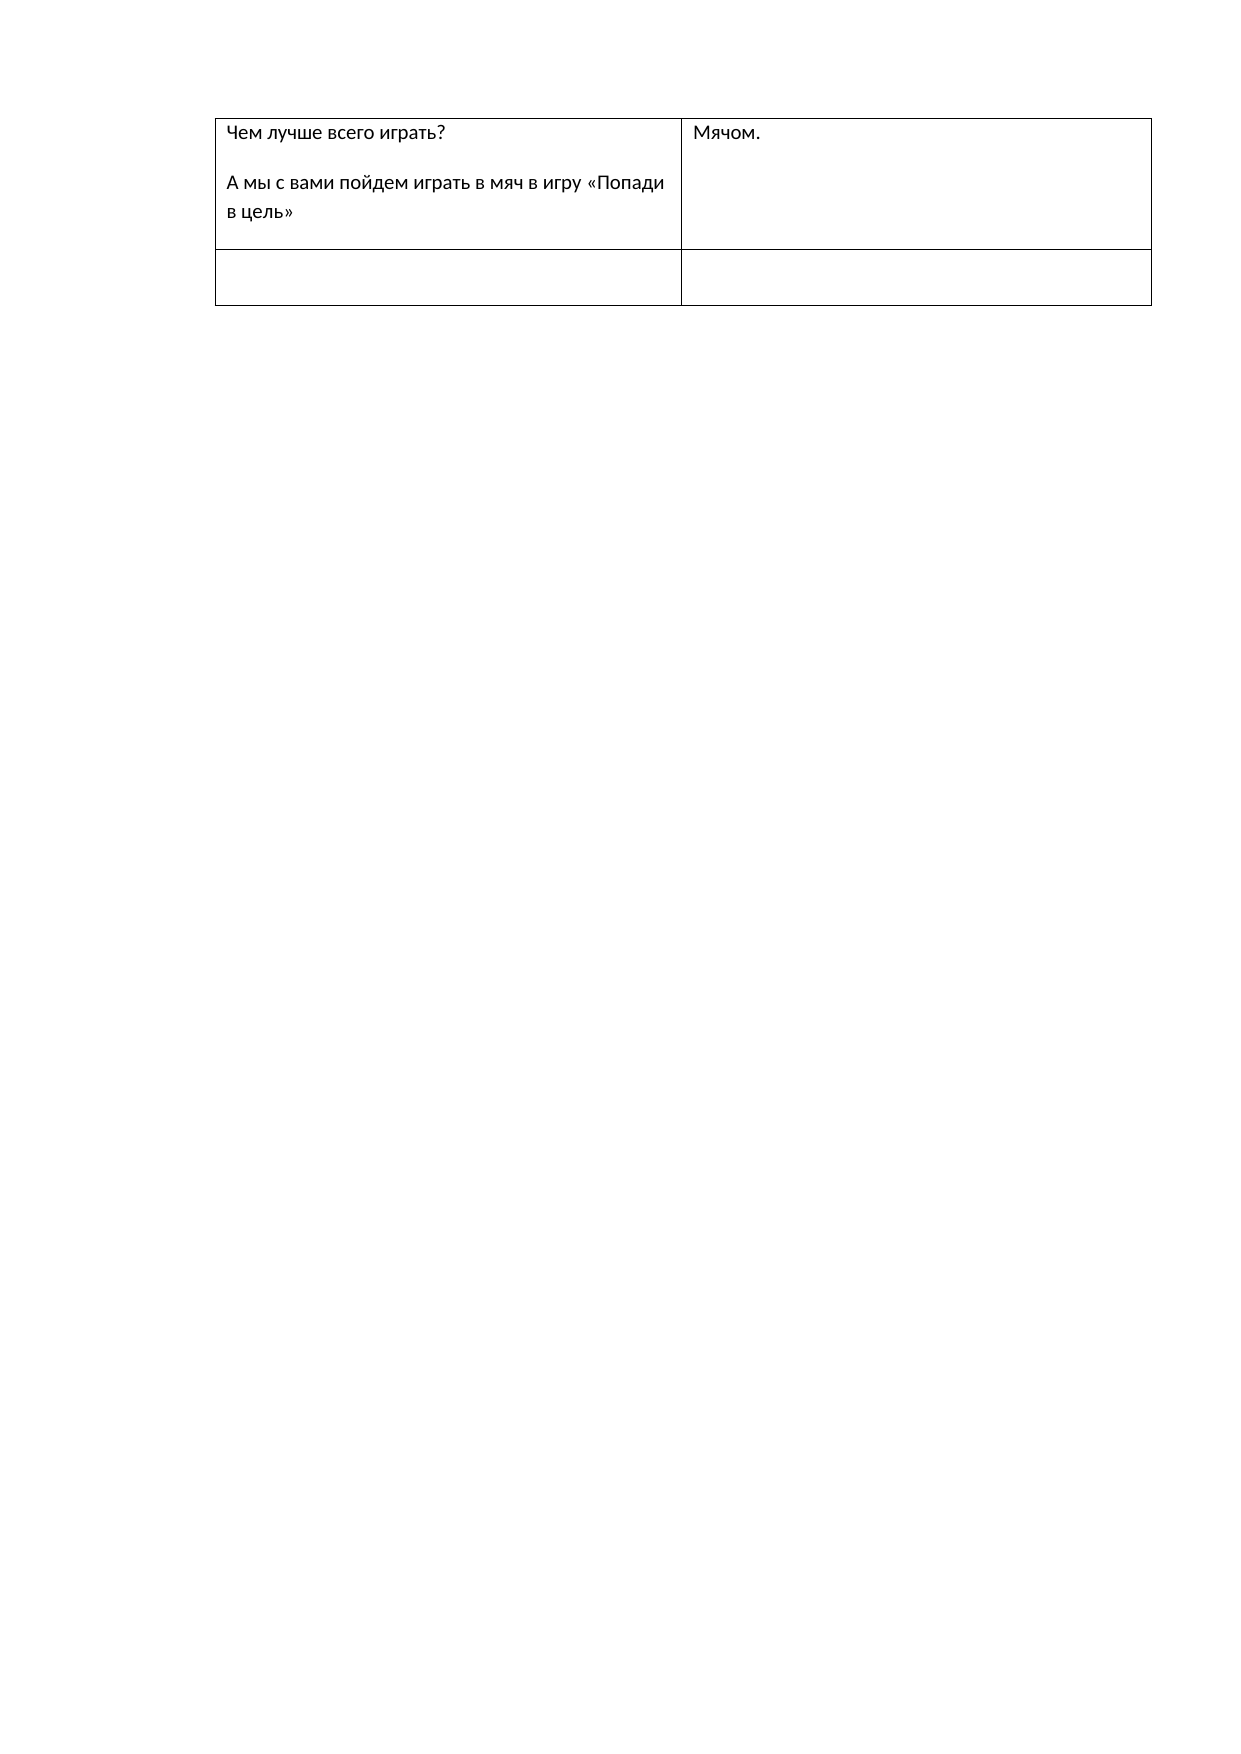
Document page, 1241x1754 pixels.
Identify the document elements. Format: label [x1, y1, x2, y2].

table_cell [682, 119, 1151, 248]
table_cell [682, 250, 1151, 305]
table_cell [216, 250, 681, 305]
table_cell [216, 119, 681, 248]
